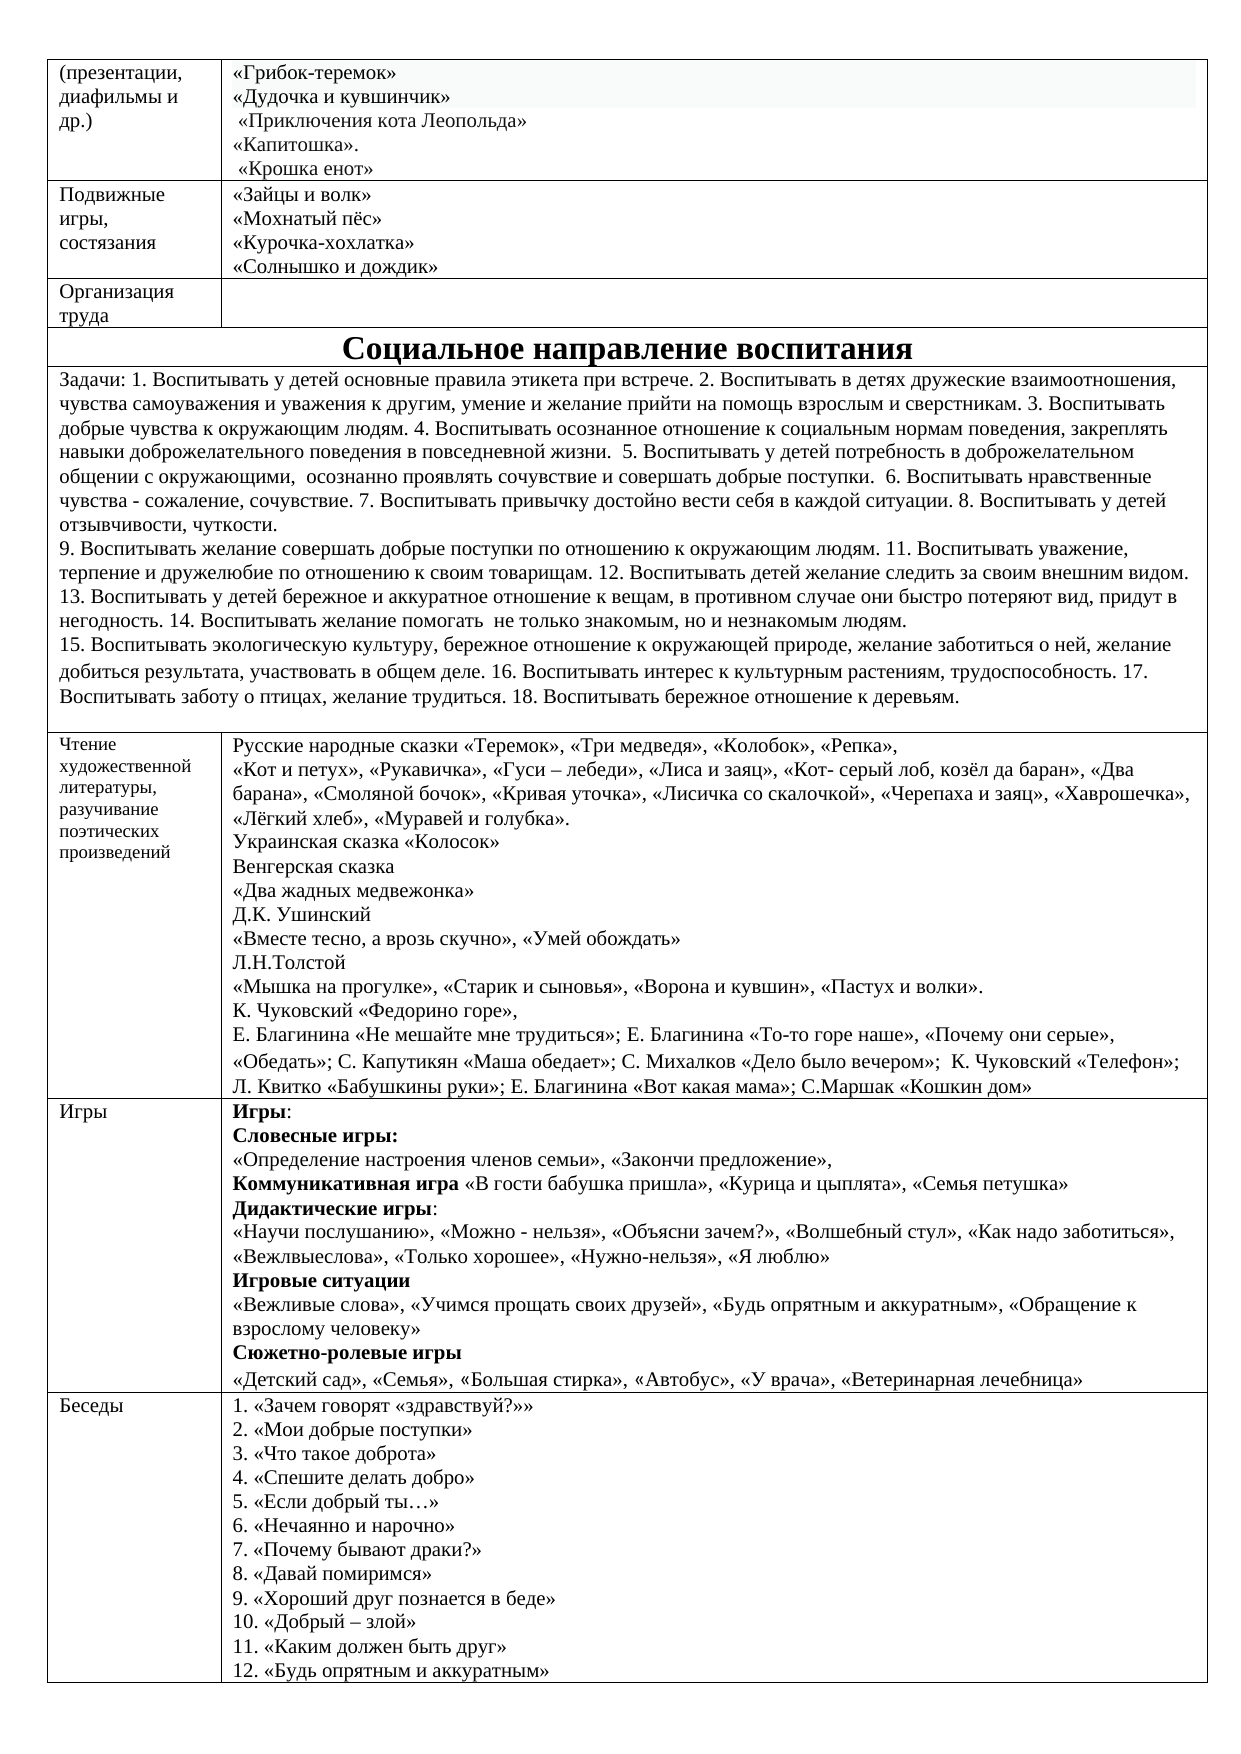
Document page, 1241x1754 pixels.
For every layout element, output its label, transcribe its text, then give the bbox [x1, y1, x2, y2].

table_cell Русские народные сказки «Теремок», «Три медведя», «Колобок», «Репка», «Кот и петух», «Рукавичка», «Гуси – лебеди», «Лиса и заяц», «Кот- серый лоб, козёл да баран», «Два барана», «Смоляной бочок», «Кривая уточка», «Лисичка со скалочкой», «Черепаха и заяц», «Хаврошечка», «Лёгкий хлеб», «Муравей и голубка». Украинская сказка «Колосок» Венгерская сказка «Два жадных медвежонка» Д.К. Ушинский «Вместе тесно, а врозь скучно», «Умей обождать» Л.Н.Толстой «Мышка на прогулке», «Старик и сыновья», «Ворона и кувшин», «Пастух и волки». К. Чуковский «Федорино горе», Е. Благинина «Не мешайте мне трудиться»; Е. Благинина «То-то горе наше», «Почему они серые», «Обедать»; С. Капутикян «Маша обедает»; С. Михалков «Дело было вечером»; К. Чуковский «Телефон»; Л. Квитко «Бабушкины руки»; Е. Благинина «Вот какая мама»; С.Маршак «Кошкин дом» [222, 733, 1207, 1098]
table_cell Игры [48, 1099, 221, 1392]
table_cell «Под грибом» по сказке В. Сутеева «Грибок-теремок» «Дудочка и кувшинчик» «Приключения кота Леопольда» «Капитошка». «Крошка енот» [359, 60, 1207, 180]
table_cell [48, 60, 221, 180]
table_cell Социальное направление воспитания [48, 328, 1207, 366]
table_cell Организация труда [48, 279, 221, 327]
table_cell Задачи: 1. Воспитывать у детей основные правила этикета при встрече. 2. Воспитывать в детях дружеские взаимоотношения, чувства самоуважения и уважения к другим, умение и желание прийти на помощь взрослым и сверстникам. 3. Воспитывать добрые чувства к окружающим людям. 4. Воспитывать осознанное отношение к социальным нормам поведения, закреплять навыки доброжелательного поведения в повседневной жизни. 5. Воспитывать у детей потребность в доброжелательном общении с окружающими, осознанно проявлять сочувствие и совершать добрые поступки. 6. Воспитывать нравственные чувства - сожаление, сочувствие. 7. Воспитывать привычку достойно вести себя в каждой ситуации. 8. Воспитывать у детей отзывчивости, чуткости. 9. Воспитывать желание совершать добрые поступки по отношению к окружающим людям. 11. Воспитывать уважение, терпение и дружелюбие по отношению к своим товарищам. 12. Воспитывать детей желание следить за своим внешним видом. 13. Воспитывать у детей бережное и аккуратное отношение к вещам, в противном случае они быстро потеряют вид, придут в негодность. 14. Воспитывать желание помогать не только знакомым, но и незнакомым людям. 15. Воспитывать экологическую культуру, бережное отношение к окружающей природе, желание заботиться о ней, желание добиться результата, участвовать в общем деле. 16. Воспитывать интерес к культурным растениям, трудоспособность. 17. Воспитывать заботу о птицах, желание трудиться. 18. Воспитывать бережное отношение к деревьям. [48, 367, 1207, 732]
table_cell Подвижные игры, состязания [48, 181, 221, 278]
table_cell [222, 279, 1207, 327]
table_cell «Зайцы и волк» «Мохнатый пёс» «Курочка-хохлатка» «Солнышко и дождик» [222, 181, 1207, 278]
table_cell Игры: Словесные игры: «Определение настроения членов семьи», «Закончи предложение», Коммуникативная игра «В гости бабушка пришла», «Курица и цыплята», «Семья петушка» Дидактические игры: «Научи послушанию», «Можно - нельзя», «Объясни зачем?», «Волшебный стул», «Как надо заботиться», «Вежлвыеслова», «Только хорошее», «Нужно-нельзя», «Я люблю» Игровые ситуации «Вежливые слова», «Учимся прощать своих друзей», «Будь опрятным и аккуратным», «Обращение к взрослому человеку» Сюжетно-ролевые игры «Детский сад», «Семья», «Большая стирка», «Автобус», «У врача», «Ветеринарная лечебница» [222, 1099, 1207, 1392]
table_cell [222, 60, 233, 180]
table_cell Беседы [48, 1393, 221, 1682]
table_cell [222, 1393, 1207, 1682]
table_cell Чтение художественной литературы, разучивание поэтических произведений [48, 733, 221, 1098]
